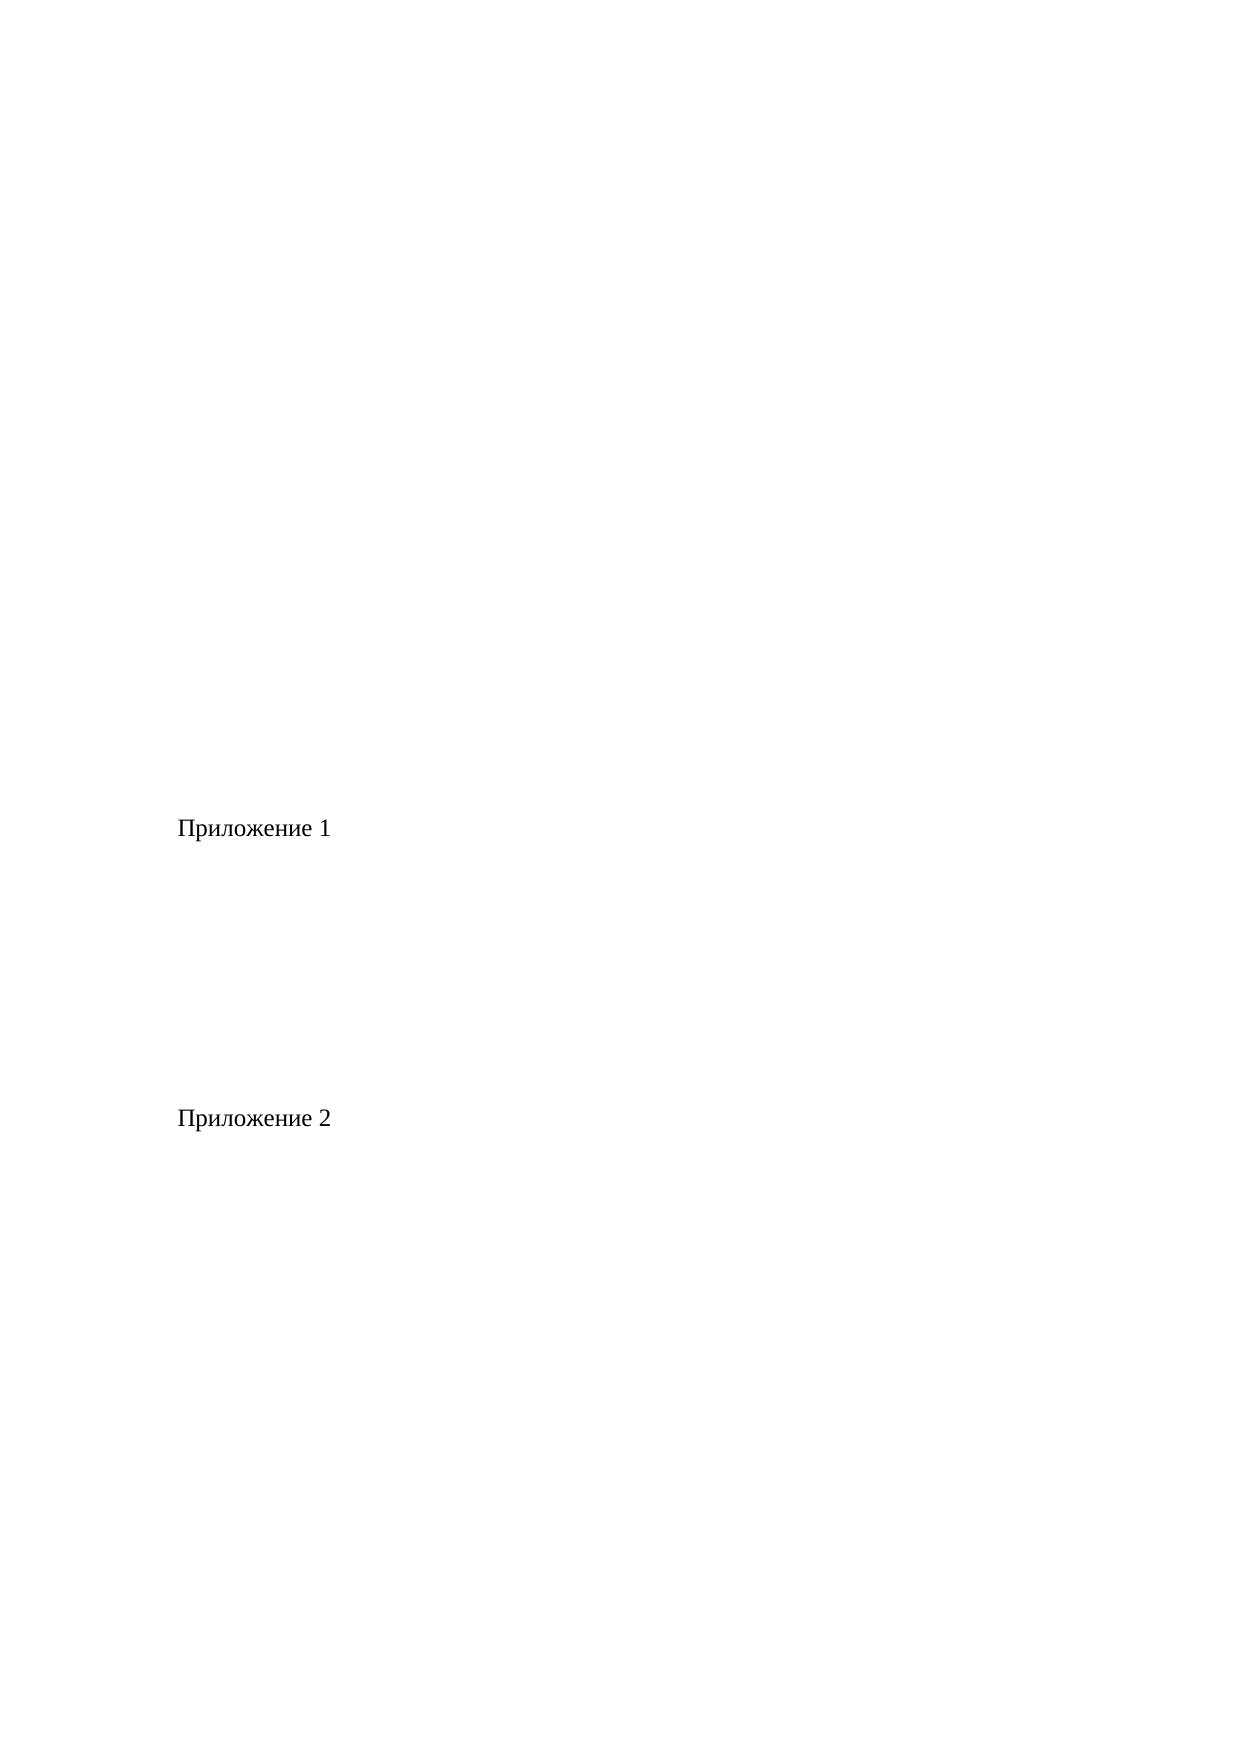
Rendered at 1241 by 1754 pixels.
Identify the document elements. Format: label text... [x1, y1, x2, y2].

text Приложение 2 [177, 1103, 1152, 1131]
text Приложение 1 [177, 813, 1152, 842]
